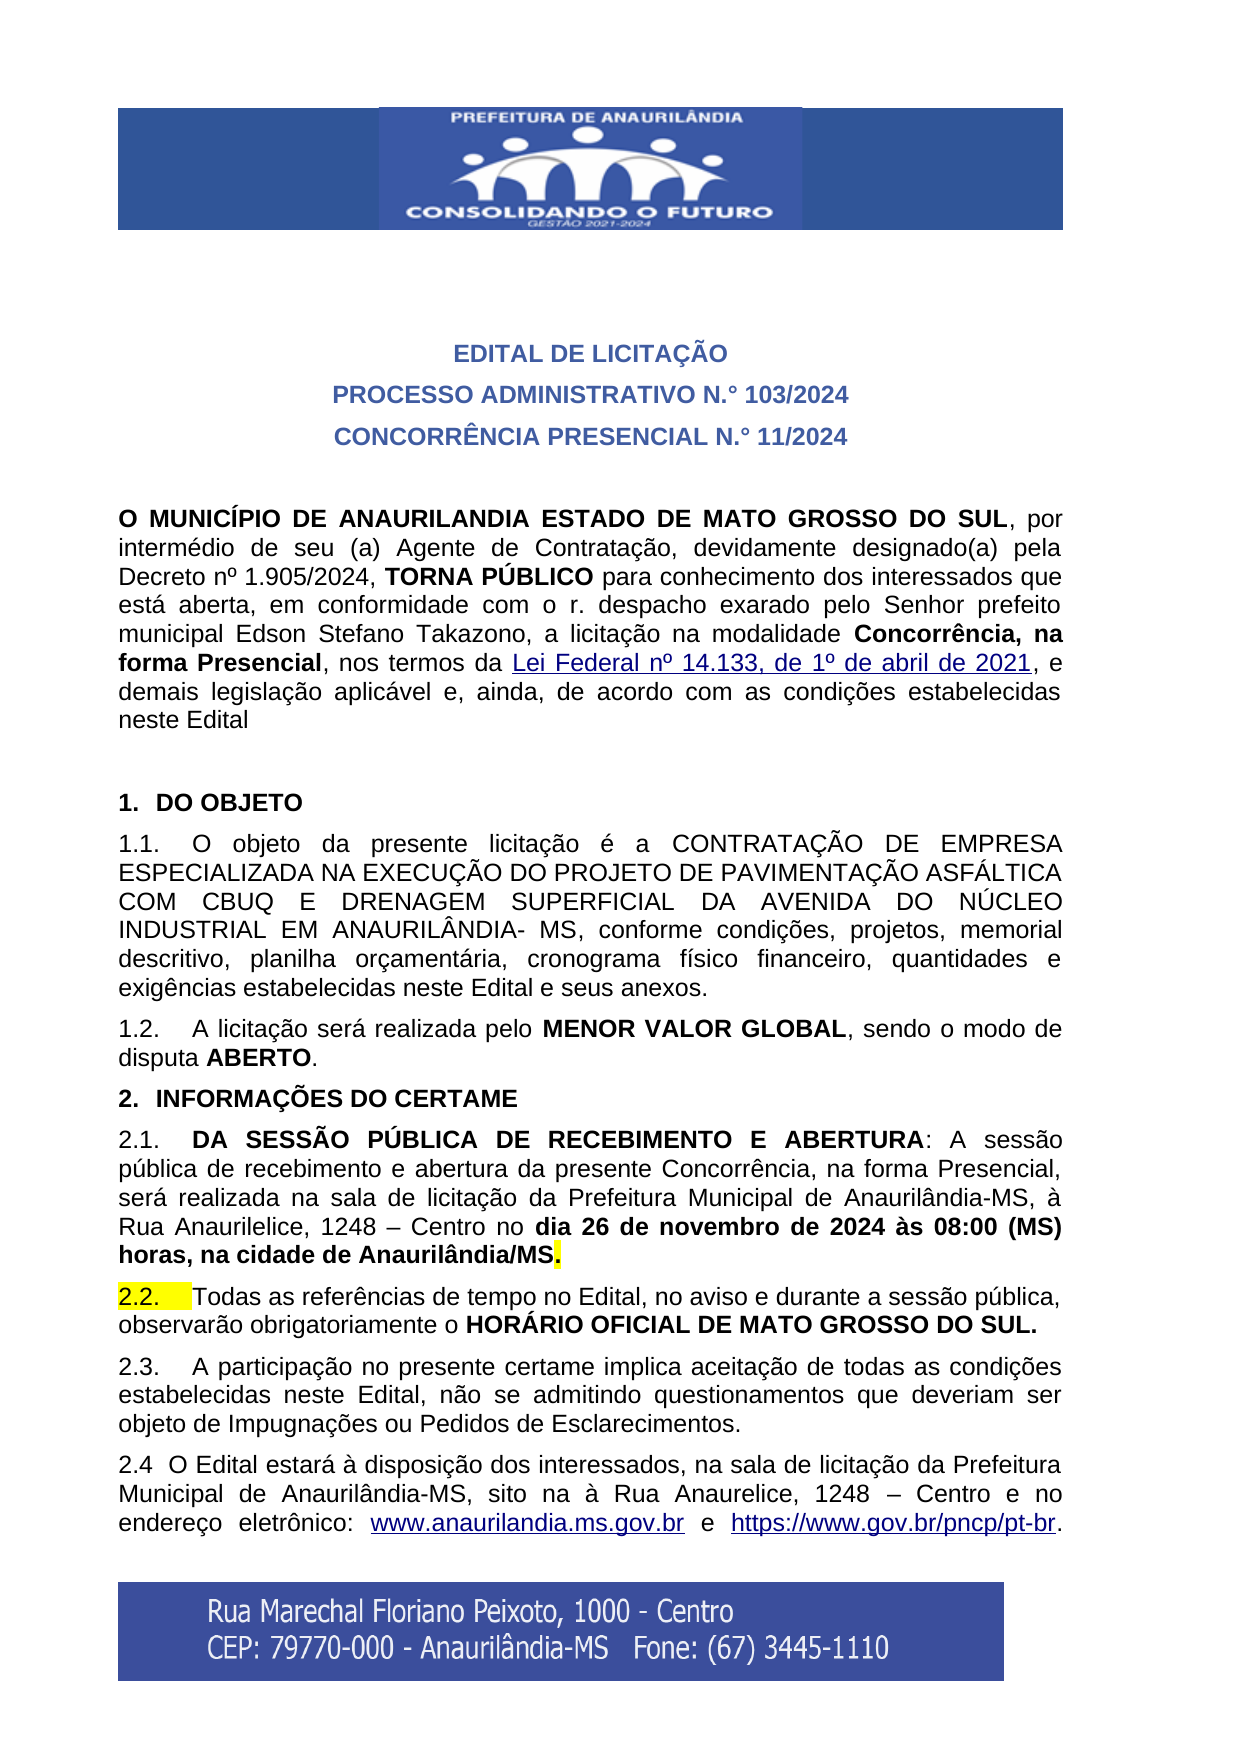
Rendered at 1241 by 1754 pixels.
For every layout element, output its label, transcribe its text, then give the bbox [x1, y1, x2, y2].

text O objeto da presente licitação é a CONTRATAÇÃO DE EMPRESA ESPECIALIZADA NA EXECUÇÃO DO PROJETO DE PAVIMENTAÇÃO ASFÁLTICA COM CBUQ E DRENAGEM SUPERFICIAL DA AVENIDA DO NÚCLEO INDUSTRIAL EM ANAURILÂNDIA- MS, conforme condições, projetos, memorial descritivo, planilha orçamentária, cronograma físico financeiro, quantidades e exigências estabelecidas neste Edital e seus anexos. [118, 829, 1063, 1002]
text A licitação será realizada pelo MENOR VALOR GLOBAL, sendo o modo de disputa ABERTO. [118, 1014, 1063, 1072]
text EDITAL DE LICITAÇÃO [118, 339, 1063, 368]
text DA SESSÃO PÚBLICA DE RECEBIMENTO E ABERTURA: A sessão pública de recebimento e abertura da presente Concorrência, na forma Presencial, será realizada na sala de licitação da Prefeitura Municipal de Anaurilândia-MS, à Rua Anaurilelice, 1248 – Centro no dia 26 de novembro de 2024 às 08:00 (MS) horas, na cidade de Anaurilândia/MS. [118, 1125, 1063, 1269]
picture [118, 1582, 1004, 1681]
text PROCESSO ADMINISTRATIVO N.° 103/2024 [118, 380, 1063, 409]
text A participação no presente certame implica aceitação de todas as condições estabelecidas neste Edital, não se admitindo questionamentos que deveriam ser objeto de Impugnações ou Pedidos de Esclarecimentos. [118, 1352, 1063, 1438]
text O MUNICÍPIO DE ANAURILANDIA ESTADO DE MATO GROSSO DO SUL, por intermédio de seu (a) Agente de Contratação, devidamente designado(a) pela Decreto nº 1.905/2024, TORNA PÚBLICO para conhecimento dos interessados que está aberta, em conformidade com o r. despacho exarado pelo Senhor prefeito municipal Edson Stefano Takazono, a licitação na modalidade Concorrência, na forma Presencial, nos termos da Lei Federal nº 14.133, de 1º de abril de 2021, e demais legislação aplicável e, ainda, de acordo com as condições estabelecidas neste Edital [118, 504, 1063, 734]
text INFORMAÇÕES DO CERTAME [118, 1084, 1063, 1113]
text CONCORRÊNCIA PRESENCIAL N.° 11/2024 [118, 422, 1063, 450]
text Todas as referências de tempo no Edital, no aviso e durante a sessão pública, observarão obrigatoriamente o HORÁRIO OFICIAL DE MATO GROSSO DO SUL. [118, 1282, 1063, 1339]
picture [378, 107, 803, 230]
text DO OBJETO [118, 788, 1063, 817]
